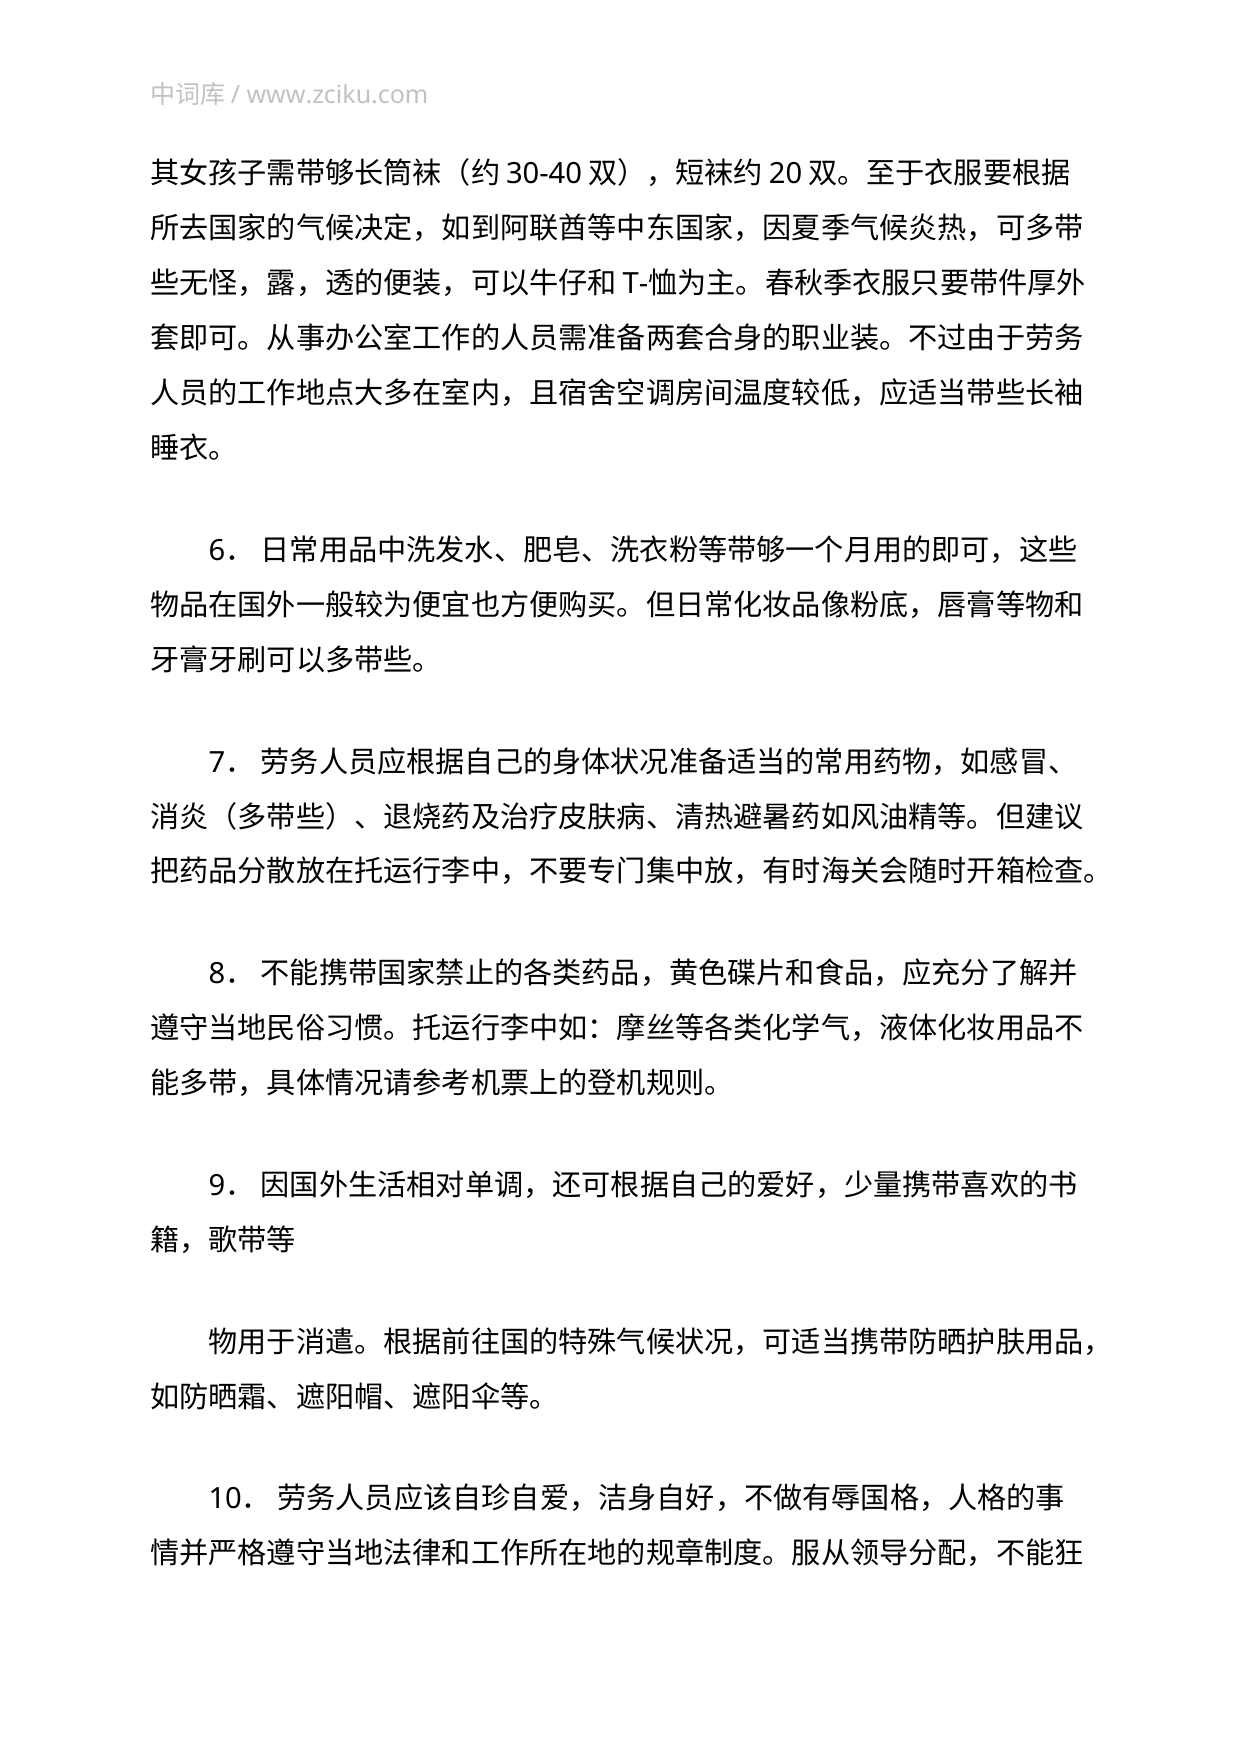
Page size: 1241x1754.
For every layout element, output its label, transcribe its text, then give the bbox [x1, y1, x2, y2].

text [150, 1475, 1090, 1572]
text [150, 150, 1090, 467]
text 6． 日常用品中洗发水、肥皂、洗衣粉等带够一个月用的即可，这些物品在国外一般较为便宜也方便购买。但日常化妆品像粉底，唇膏等物和牙膏牙刷可以多带些。 [150, 526, 1090, 679]
text 8． 不能携带国家禁止的各类药品，黄色碟片和食品，应充分了解并遵守当地民俗习惯。托运行李中如：摩丝等各类化学气，液体化妆用品不能多带，具体情况请参考机票上的登机规则。 [150, 950, 1090, 1102]
text 7． 劳务人员应根据自己的身体状况准备适当的常用药物，如感冒、消炎（多带些）、退烧药及治疗皮肤病、清热避暑药如风油精等。但建议把药品分散放在托运行李中，不要专门集中放，有时海关会随时开箱检查。 [150, 738, 1090, 890]
text 9． 因国外生活相对单调，还可根据自己的爱好，少量携带喜欢的书籍，歌带等 [150, 1161, 1090, 1259]
text 物用于消遣。根据前往国的特殊气候状况，可适当携带防晒护肤用品，如防晒霜、遮阳帽、遮阳伞等。 [150, 1318, 1090, 1415]
